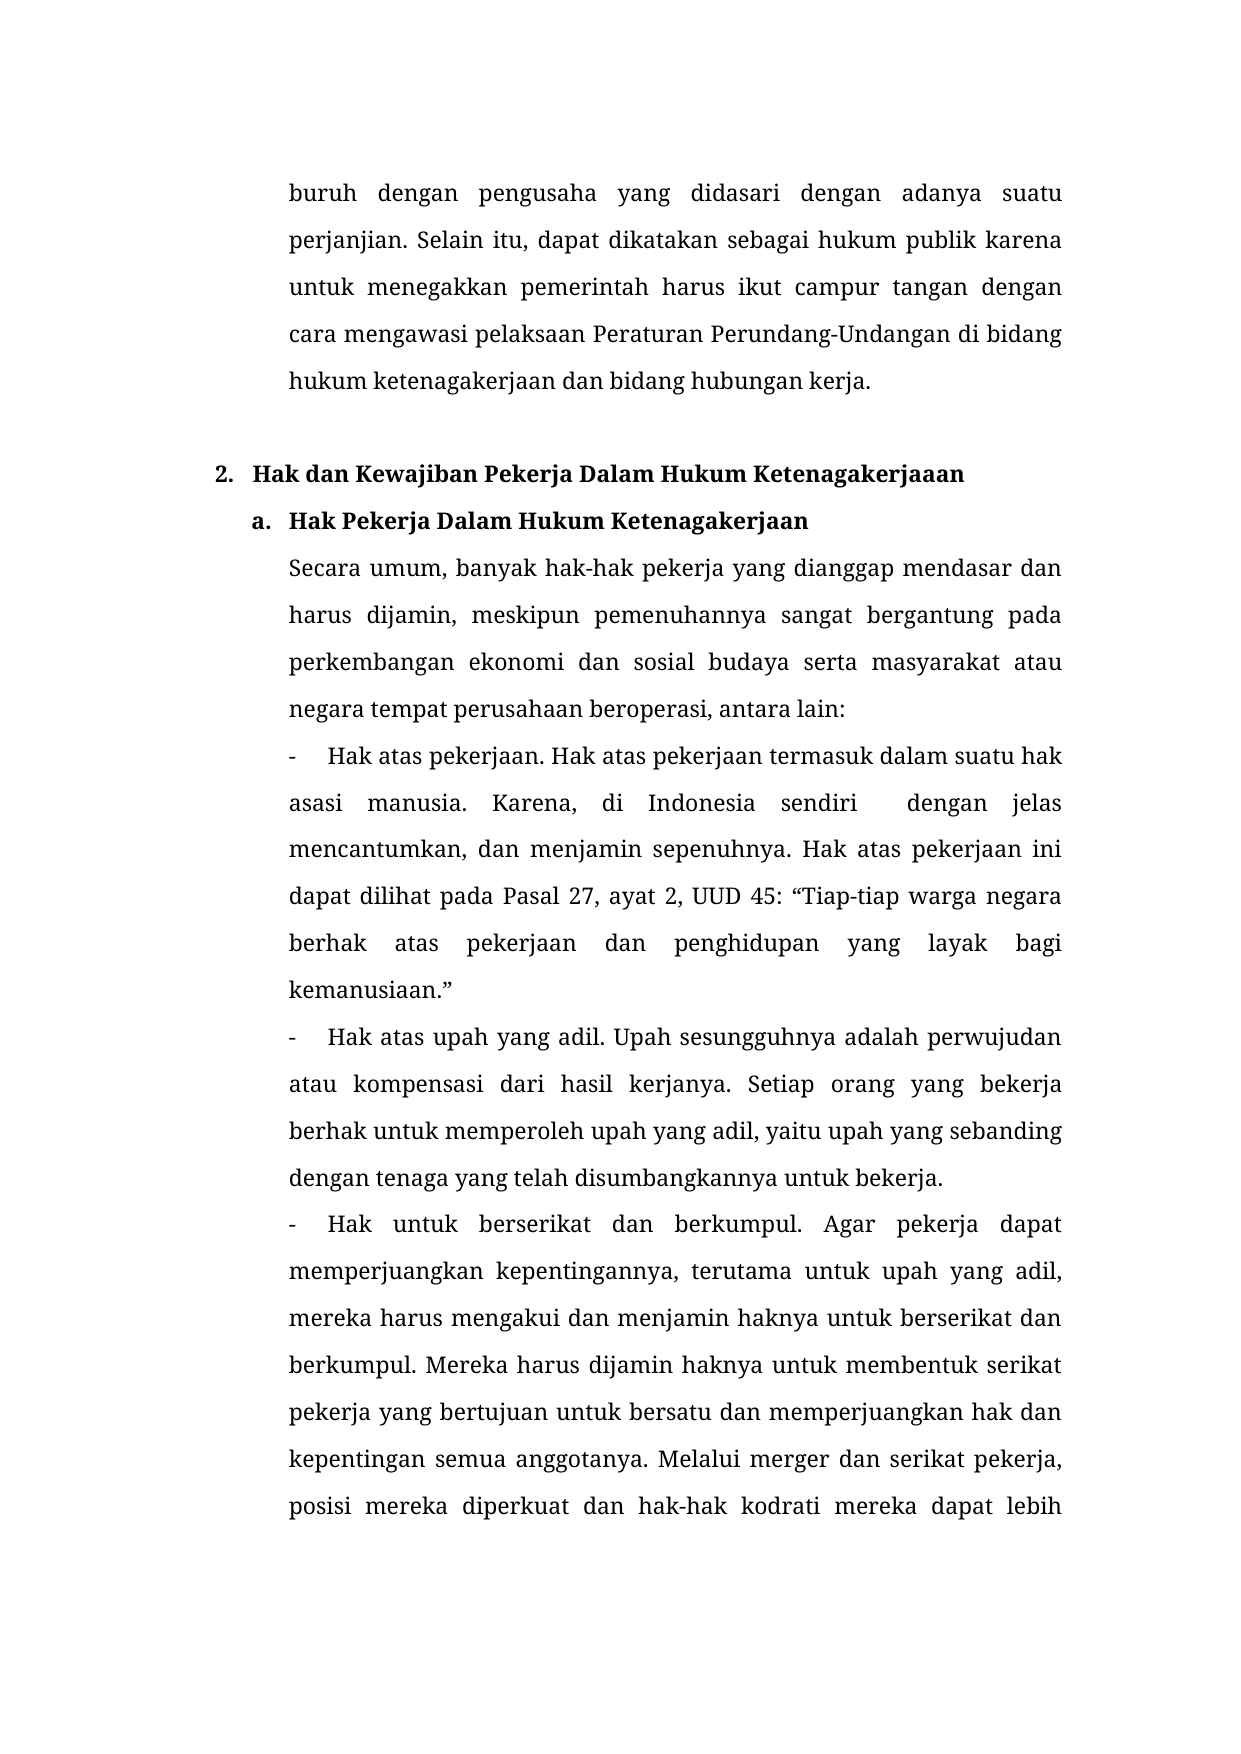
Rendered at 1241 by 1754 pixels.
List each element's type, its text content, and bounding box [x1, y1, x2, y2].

list Secara umum, banyak hak-hak pekerja yang dianggap mendasar dan harus dijamin, meskipun pemenuhannya sangat bergantung pada perkembangan ekonomi dan sosial budaya serta masyarakat atau negara tempat perusahaan beroperasi, antara lain: [289, 552, 1063, 724]
list Hak dan Kewajiban Pekerja Dalam Hukum Ketenagakerjaaan [215, 458, 1063, 490]
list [289, 1208, 1063, 1521]
list - Hak atas pekerjaan. Hak atas pekerjaan termasuk dalam suatu hak asasi manusia. Karena, di Indonesia sendiri dengan jelas mencantumkan, dan menjamin sepenuhnya. Hak atas pekerjaan ini dapat dilihat pada Pasal 27, ayat 2, UUD 45: “Tiap-tiap warga negara berhak atas pekerjaan dan penghidupan yang layak bagi kemanusiaan.” [289, 740, 1063, 1005]
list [289, 177, 1063, 396]
list Hak Pekerja Dalam Hukum Ketenagakerjaan [251, 505, 1063, 537]
list - Hak atas upah yang adil. Upah sesungguhnya adalah perwujudan atau kompensasi dari hasil kerjanya. Setiap orang yang bekerja berhak untuk memperoleh upah yang adil, yaitu upah yang sebanding dengan tenaga yang telah disumbangkannya untuk bekerja. [289, 1021, 1063, 1193]
